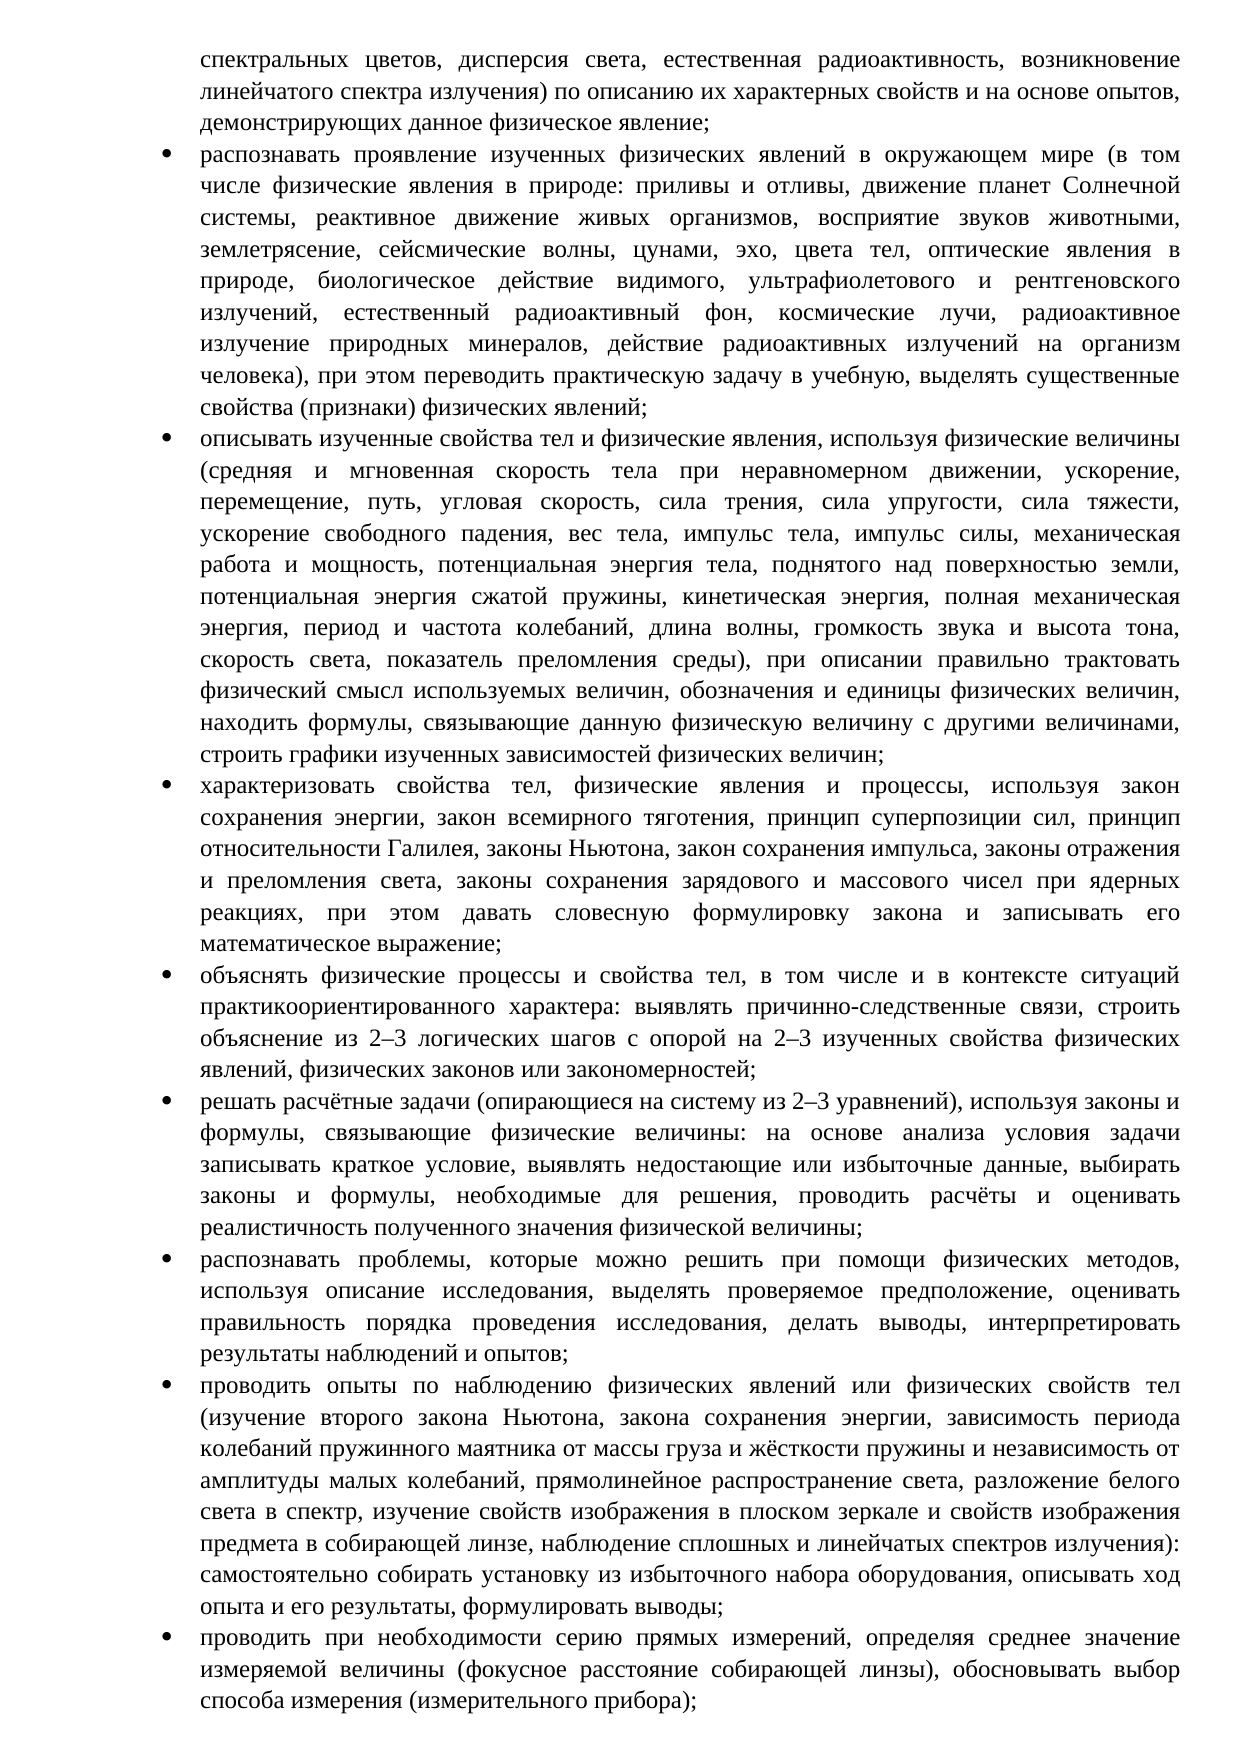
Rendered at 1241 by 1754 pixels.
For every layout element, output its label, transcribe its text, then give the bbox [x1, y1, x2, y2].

list характеризовать свойства тел, физические явления и процессы, используя закон сохранения энергии, закон всемирного тяготения, принцип суперпозиции сил, принцип относительности Галилея, законы Ньютона, закон сохранения импульса, законы отражения и преломления света, законы сохранения зарядового и массового чисел при ядерных реакциях, при этом давать словесную формулировку закона и записывать его математическое выражение; [162, 770, 1181, 957]
list проводить опыты по наблюдению физических явлений или физических свойств тел (изучение второго закона Ньютона, закона сохранения энергии, зависимость периода колебаний пружинного маятника от массы груза и жёсткости пружины и независимость от амплитуды малых колебаний, прямолинейное распространение света, разложение белого света в спектр, изучение свойств изображения в плоском зеркале и свойств изображения предмета в собирающей линзе, наблюдение сплошных и линейчатых спектров излучения): самостоятельно собирать установку из избыточного набора оборудования, описывать ход опыта и его результаты, формулировать выводы; [162, 1370, 1181, 1620]
list распознавать проблемы, которые можно решить при помощи физических методов, используя описание исследования, выделять проверяемое предположение, оценивать правильность порядка проведения исследования, делать выводы, интерпретировать результаты наблюдений и опытов; [162, 1244, 1181, 1367]
list объяснять физические процессы и свойства тел, в том числе и в контексте ситуаций практикоориентированного характера: выявлять причинно-следственные связи, строить объяснение из 2–3 логических шагов с опорой на 2–3 изученных свойства физических явлений, физических законов или закономерностей; [162, 960, 1181, 1083]
list распознавать проявление изученных физических явлений в окружающем мире (в том числе физические явления в природе: приливы и отливы, движение планет Солнечной системы, реактивное движение живых организмов, восприятие звуков животными, землетрясение, сейсмические волны, цунами, эхо, цвета тел, оптические явления в природе, биологическое действие видимого, ультрафиолетового и рентгеновского излучений, естественный радиоактивный фон, космические лучи, радиоактивное излучение природных минералов, действие радиоактивных излучений на организм человека), при этом переводить практическую задачу в учебную, выделять существенные свойства (признаки) физических явлений; [162, 139, 1181, 420]
list решать расчётные задачи (опирающиеся на систему из 2–3 уравнений), используя законы и формулы, связывающие физические величины: на основе анализа условия задачи записывать краткое условие, выявлять недостающие или избыточные данные, выбирать законы и формулы, необходимые для решения, проводить расчёты и оценивать реалистичность полученного значения физической величины; [162, 1086, 1181, 1241]
list описывать изученные свойства тел и физические явления, используя физические величины (средняя и мгновенная скорость тела при неравномерном движении, ускорение, перемещение, путь, угловая скорость, сила трения, сила упругости, сила тяжести, ускорение свободного падения, вес тела, импульс тела, импульс силы, механическая работа и мощность, потенциальная энергия тела, поднятого над поверхностью земли, потенциальная энергия сжатой пружины, кинетическая энергия, полная механическая энергия, период и частота колебаний, длина волны, громкость звука и высота тона, скорость света, показатель преломления среды), при описании правильно трактовать физический смысл используемых величин, обозначения и единицы физических величин, находить формулы, связывающие данную физическую величину с другими величинами, строить графики изученных зависимостей физических величин; [162, 423, 1181, 767]
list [162, 44, 1181, 136]
list проводить при необходимости серию прямых измерений, определяя среднее значение измеряемой величины (фокусное расстояние собирающей линзы), обосновывать выбор способа измерения (измерительного прибора); [162, 1622, 1181, 1714]
